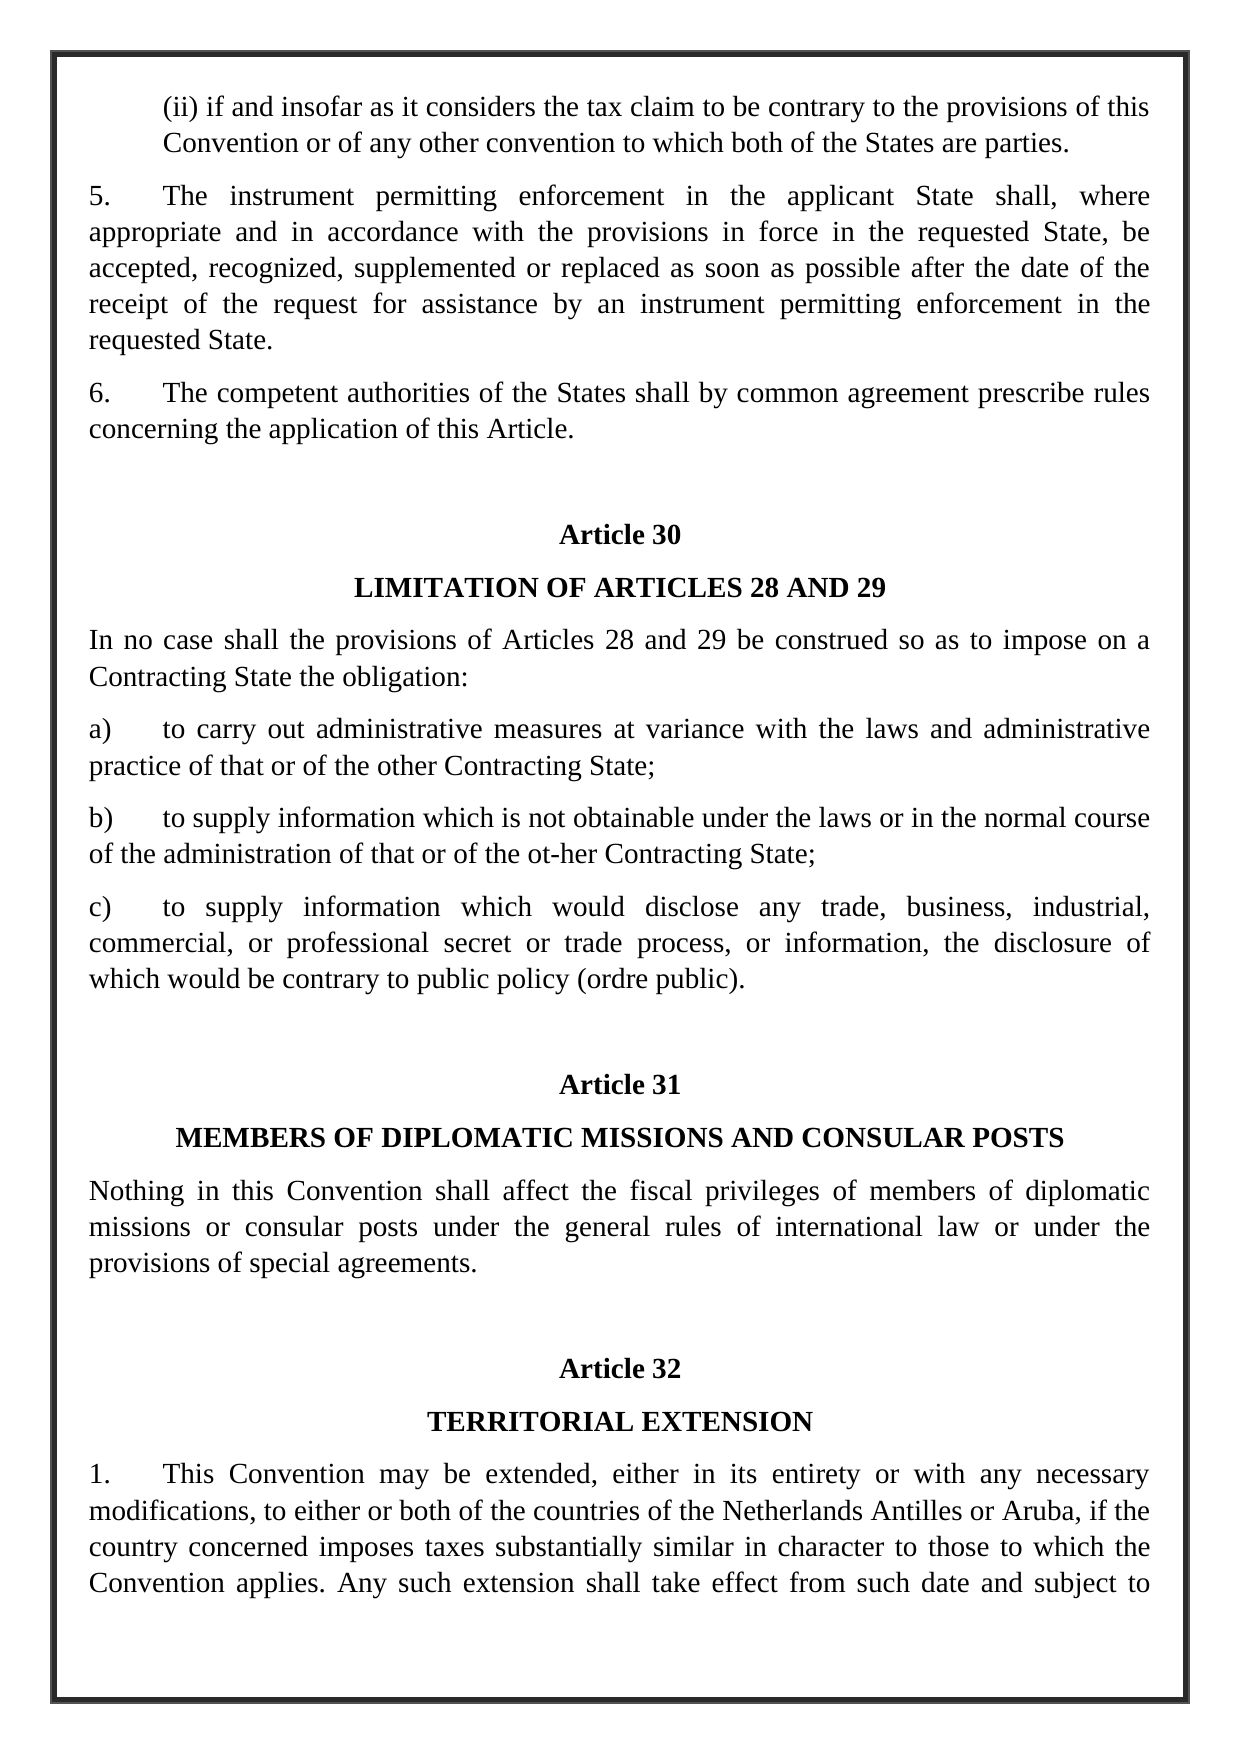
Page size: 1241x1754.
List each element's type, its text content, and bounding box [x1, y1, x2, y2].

text MEMBERS OF DIPLOMATIC MISSIONS AND CONSULAR POSTS [89, 1120, 1151, 1154]
text 6. The competent authorities of the States shall by common agreement prescribe rules concerning the application of this Article. [89, 375, 1151, 445]
text a) to carry out administrative measures at variance with the laws and administrative practice of that or of the other Contracting State; [89, 711, 1151, 781]
text Article 30 [89, 517, 1151, 550]
text (ii) if and insofar as it considers the tax claim to be contrary to the provisions of this Convention or of any other convention to which both of the States are parties. [163, 89, 1151, 158]
text In no case shall the provisions of Articles 28 and 29 be construed so as to impose on a Contracting State the obligation: [89, 622, 1151, 692]
text Article 32 [89, 1351, 1151, 1384]
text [89, 1456, 1151, 1598]
text b) to supply information which is not obtainable under the laws or in the normal course of the administration of that or of the ot-her Contracting State; [89, 800, 1151, 870]
text Article 31 [89, 1067, 1151, 1101]
text 5. The instrument permitting enforcement in the applicant State shall, where appropriate and in accordance with the provisions in force in the requested State, be accepted, recognized, supplemented or replaced as soon as possible after the date of the receipt of the request for assistance by an instrument permitting enforcement in the requested State. [89, 178, 1151, 356]
text LIMITATION OF ARTICLES 28 AND 29 [89, 570, 1151, 603]
text TERRITORIAL EXTENSION [89, 1404, 1151, 1437]
text Nothing in this Convention shall affect the fiscal privileges of members of diplomatic missions or consular posts under the general rules of international law or under the provisions of special agreements. [89, 1173, 1151, 1279]
text c) to supply information which would disclose any trade, business, industrial, commercial, or professional secret or trade process, or information, the disclosure of which would be contrary to public policy (ordre public). [89, 889, 1151, 995]
